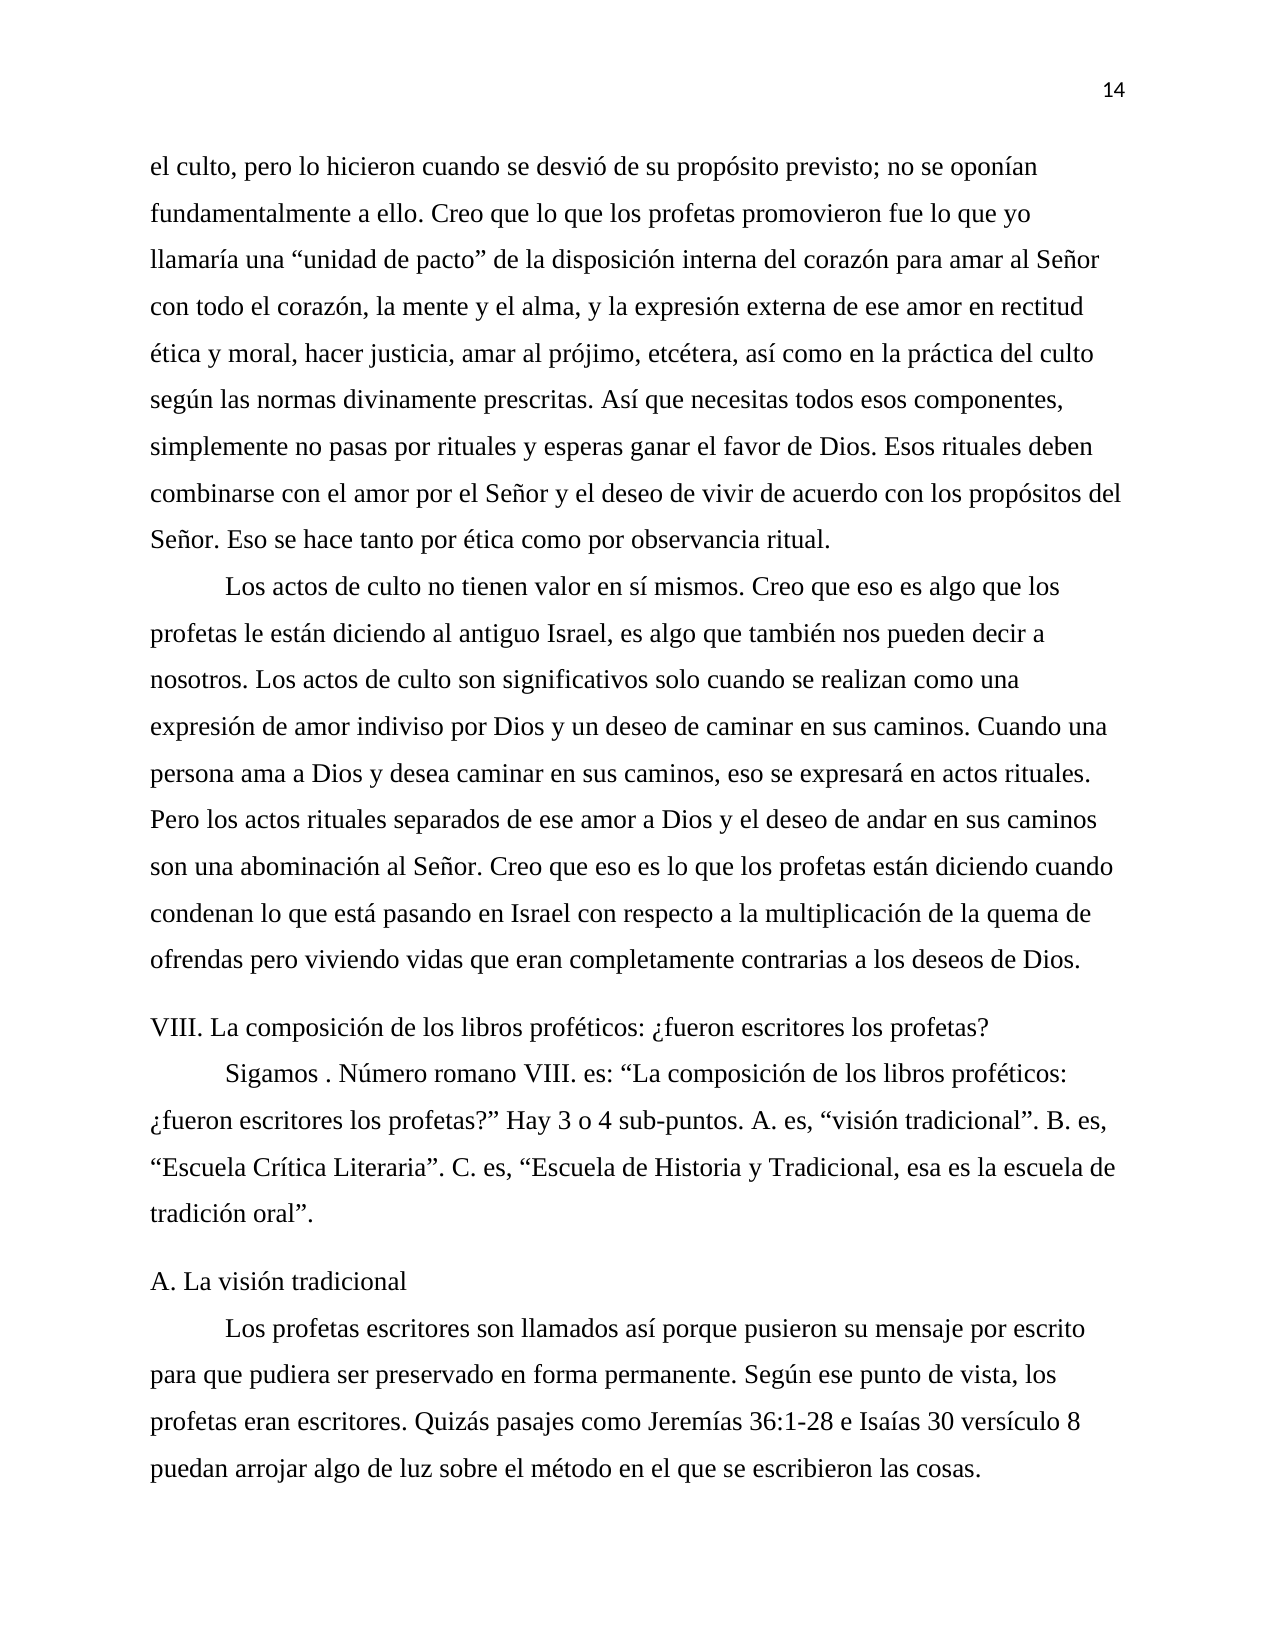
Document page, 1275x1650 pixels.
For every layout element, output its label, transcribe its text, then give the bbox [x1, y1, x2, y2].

text A. La visión tradicional Los profetas escritores son llamados así porque pusieron su mensaje por escrito para que pudiera ser preservado en forma permanente. Según ese punto de vista, los profetas eran escritores. Quizás pasajes como Jeremías 36:1-28 e Isaías 30 versículo 8 puedan arrojar algo de luz sobre el método en el que se escribieron las cosas. [150, 1265, 1125, 1483]
text VIII. La composición de los libros proféticos: ¿fueron escritores los profetas? Sigamos . Número romano VIII. es: “La composición de los libros proféticos: ¿fueron escritores los profetas?” Hay 3 o 4 sub-puntos. A. es, “visión tradicional”. B. es, “Escuela Crítica Literaria”. C. es, “Escuela de Historia y Tradicional, esa es la escuela de tradición oral”. [150, 1011, 1125, 1229]
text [150, 150, 1125, 974]
